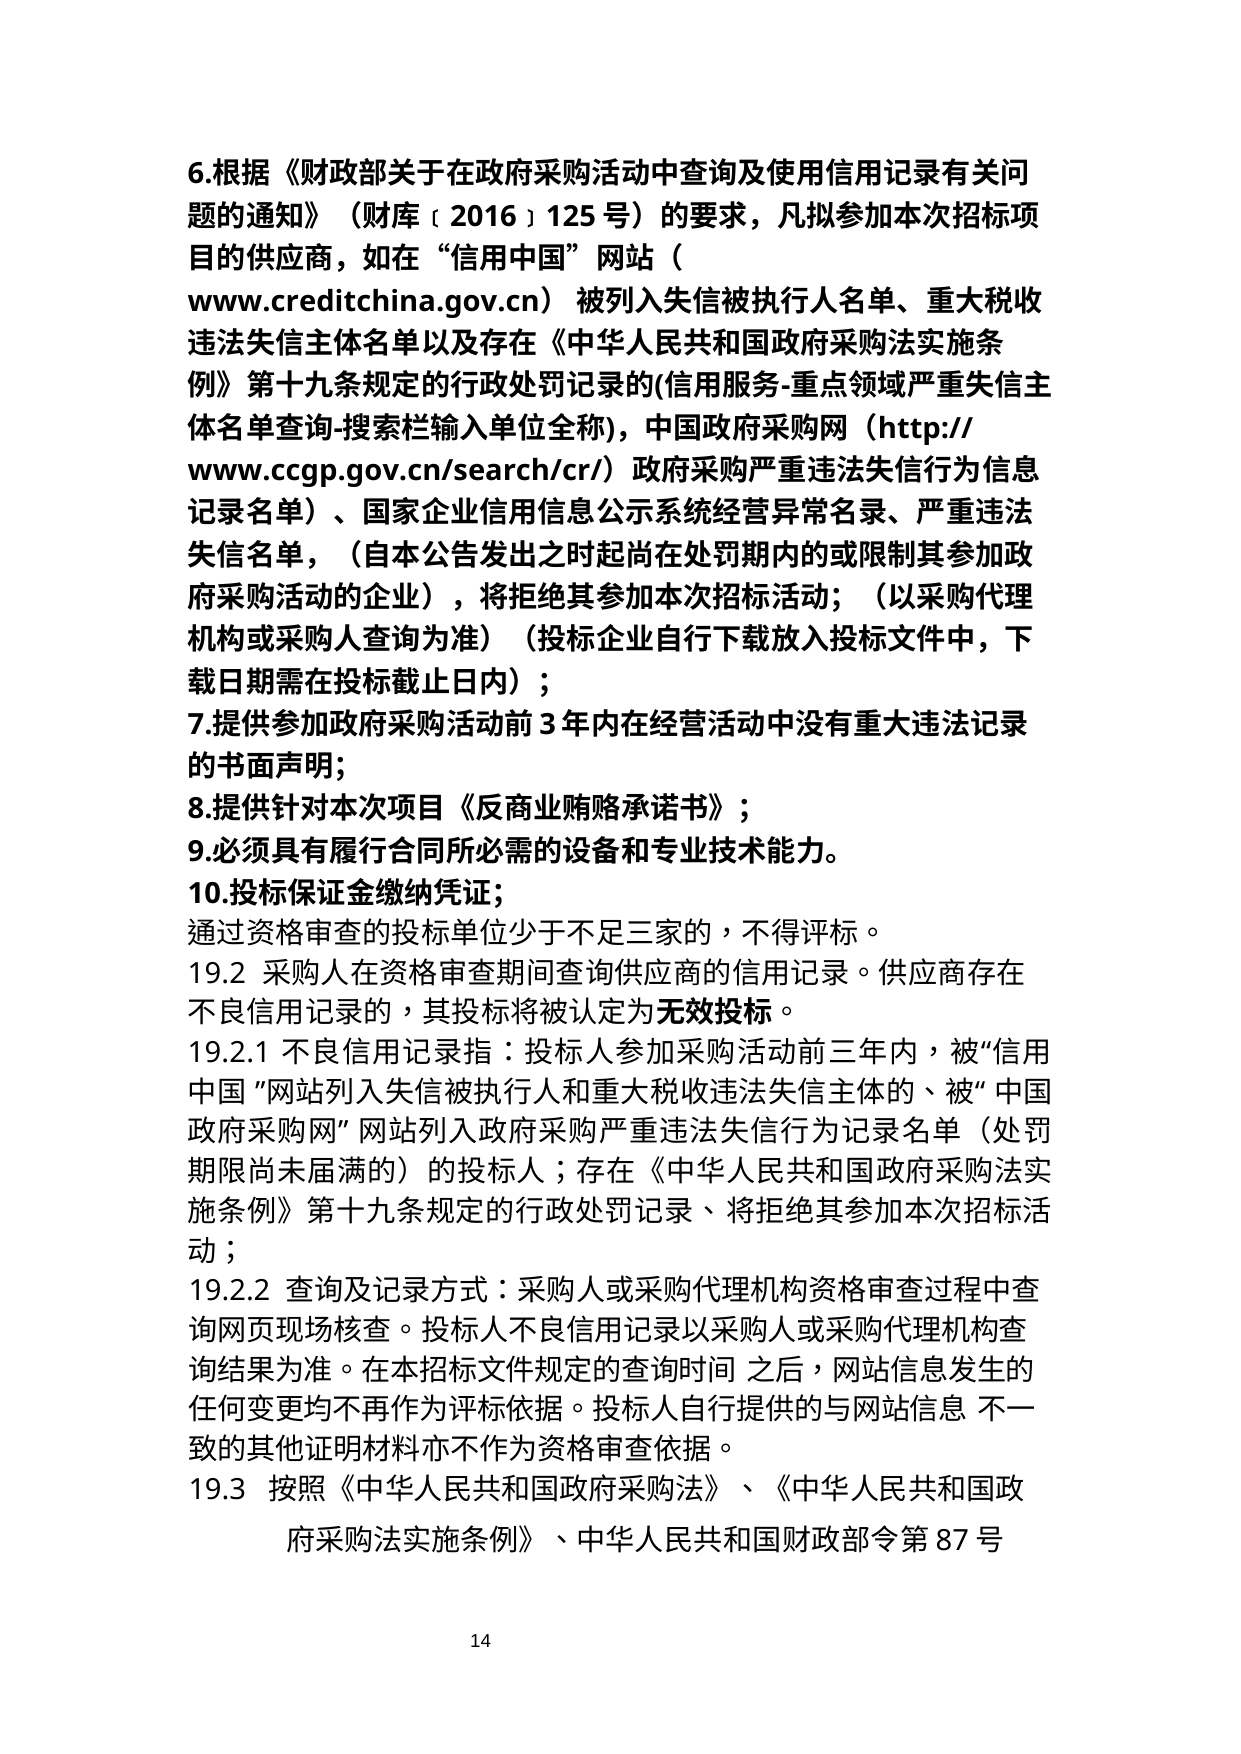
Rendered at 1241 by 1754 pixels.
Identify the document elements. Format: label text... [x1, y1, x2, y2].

text 通过资格审查的投标单位少于不足三家的，不得评标。 [187, 912, 1053, 952]
text 19.2.1 不良信用记录指：投标人参加采购活动前三年内，被“信用中国 ”网站列入失信被执行人和重大税收违法失信主体的、被“ 中国政府采购网” 网站列入政府采购严重违法失信行为记录名单（处罚期限尚未届满的）的投标人；存在《中华人民共和国政府采购法实施条例》第十九条规定的行政处罚记录、将拒绝其参加本次招标活动； [187, 1031, 1053, 1269]
text 19.2.2 查询及记录方式：采购人或采购代理机构资格审查过程中查询网页现场核查。投标人不良信用记录以采购人或采购代理机构查询结果为准。在本招标文件规定的查询时间 之后，网站信息发生的任何变更均不再作为评标依据。投标人自行提供的与网站信息 不一致的其他证明材料亦不作为资格审查依据。 [188, 1269, 1053, 1468]
text 9.必须具有履行合同所必需的设备和专业技术能力。 [187, 827, 1053, 870]
text 8.提供针对本次项目《反商业贿赂承诺书》； [187, 785, 1053, 827]
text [188, 1468, 1042, 1559]
text 6.根据《财政部关于在政府采购活动中查询及使用信用记录有关问题的通知》（财库﹝2016﹞125号）的要求，凡拟参加本次招标项目的供应商，如在“信用中国”网站（ www.creditchina.gov.cn） 被列入失信被执行人名单、重大税收违法失信主体名单以及存在《中华人民共和国政府采购法实施条例》第十九条规定的行政处罚记录的(信用服务-重点领域严重失信主体名单查询-搜索栏输入单位全称)，中国政府采购网（http://www.ccgp.gov.cn/search/cr/）政府采购严重违法失信行为信息记录名单）、国家企业信用信息公示系统经营异常名录、严重违法失信名单，（自本公告发出之时起尚在处罚期内的或限制其参加政府采购活动的企业），将拒绝其参加本次招标活动；（以采购代理机构或采购人查询为准）（投标企业自行下载放入投标文件中，下载日期需在投标截止日内）； [187, 150, 1053, 700]
text 19.2 采购人在资格审查期间查询供应商的信用记录。供应商存在不良信用记录的，其投标将被认定为无效投标。 [187, 952, 1053, 1031]
text 7.提供参加政府采购活动前3年内在经营活动中没有重大违法记录的书面声明； [187, 700, 1053, 785]
text 10.投标保证金缴纳凭证； [187, 870, 1053, 912]
